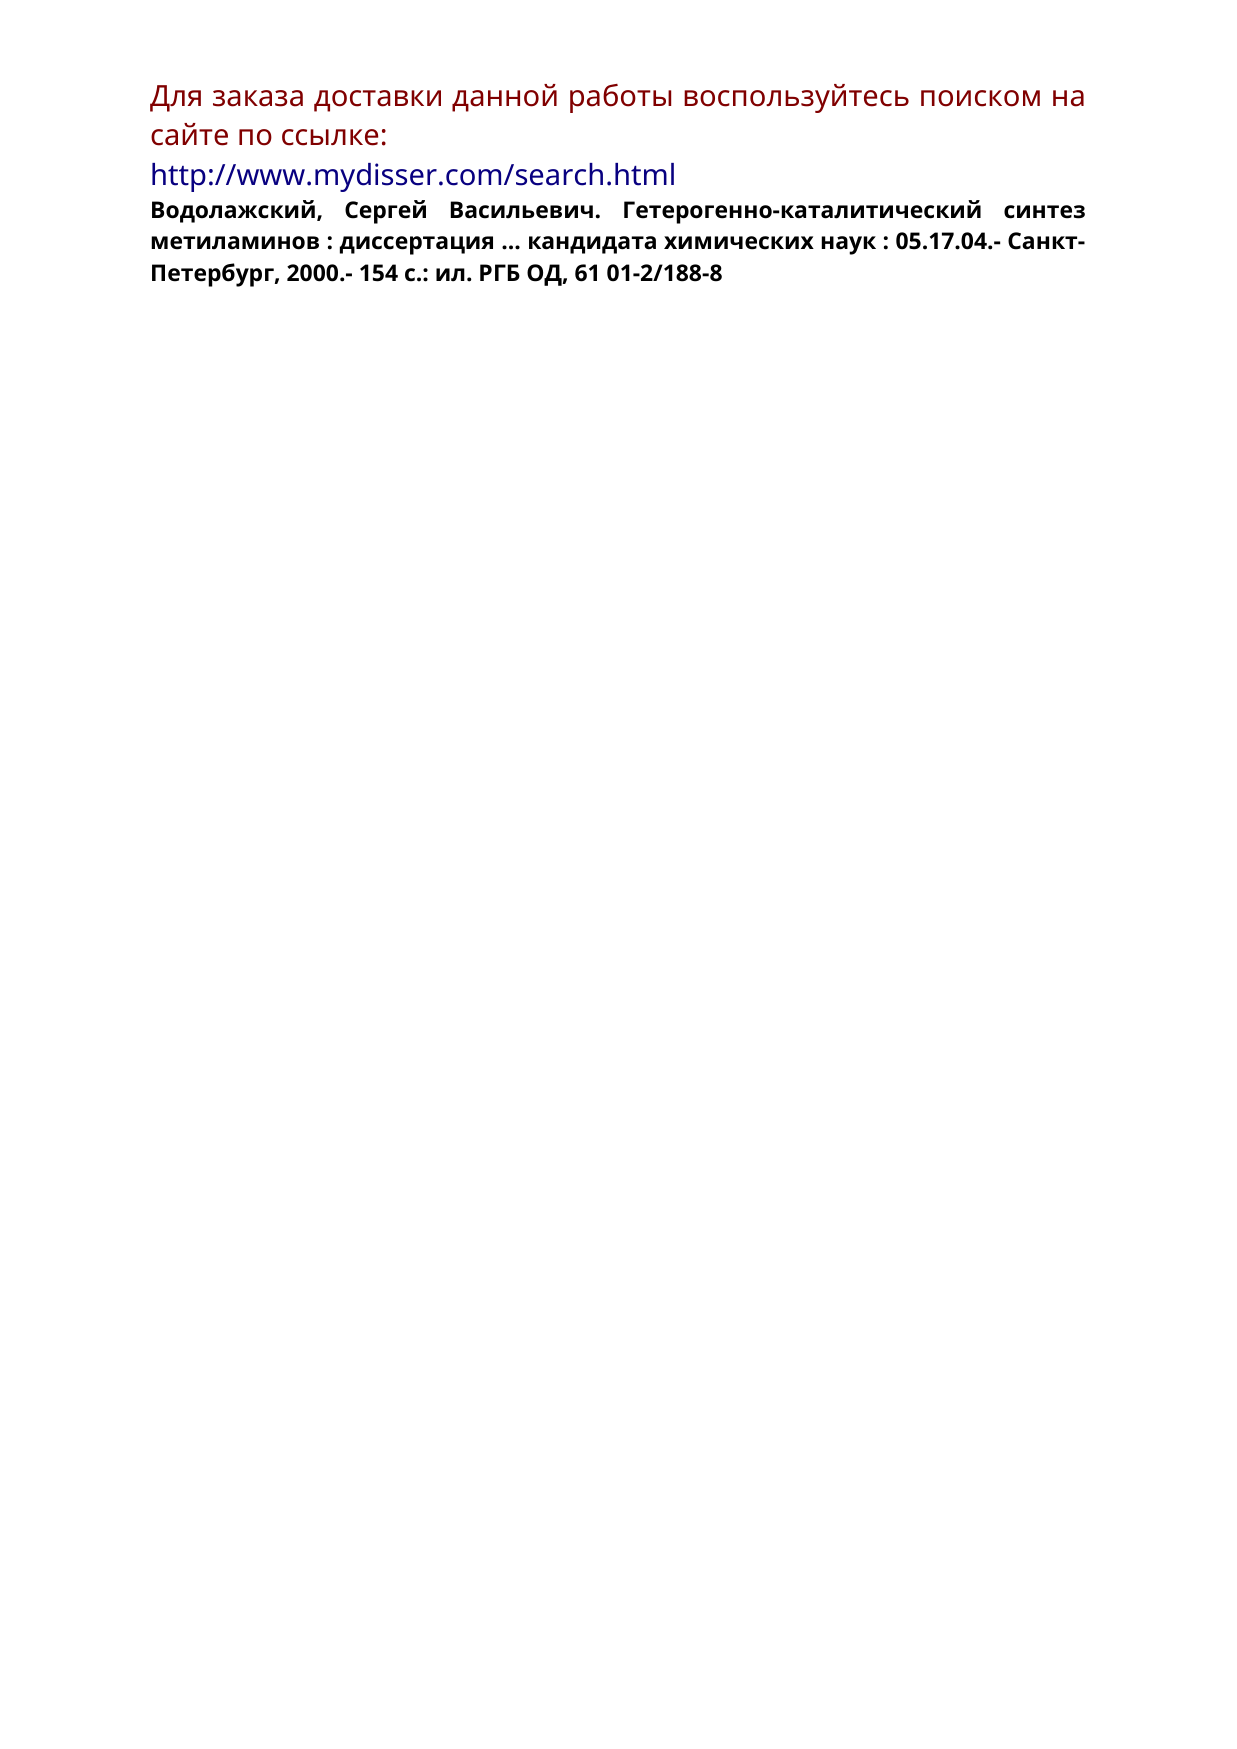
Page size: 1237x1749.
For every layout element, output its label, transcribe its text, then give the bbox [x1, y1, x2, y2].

text Водолажский, Сергей Васильевич. Гетерогенно-каталитический синтез метиламинов : диссертация ... кандидата химических наук : 05.17.04.- Санкт-Петербург, 2000.- 154 с.: ил. РГБ ОД, 61 01-2/188-8 [150, 194, 1086, 288]
